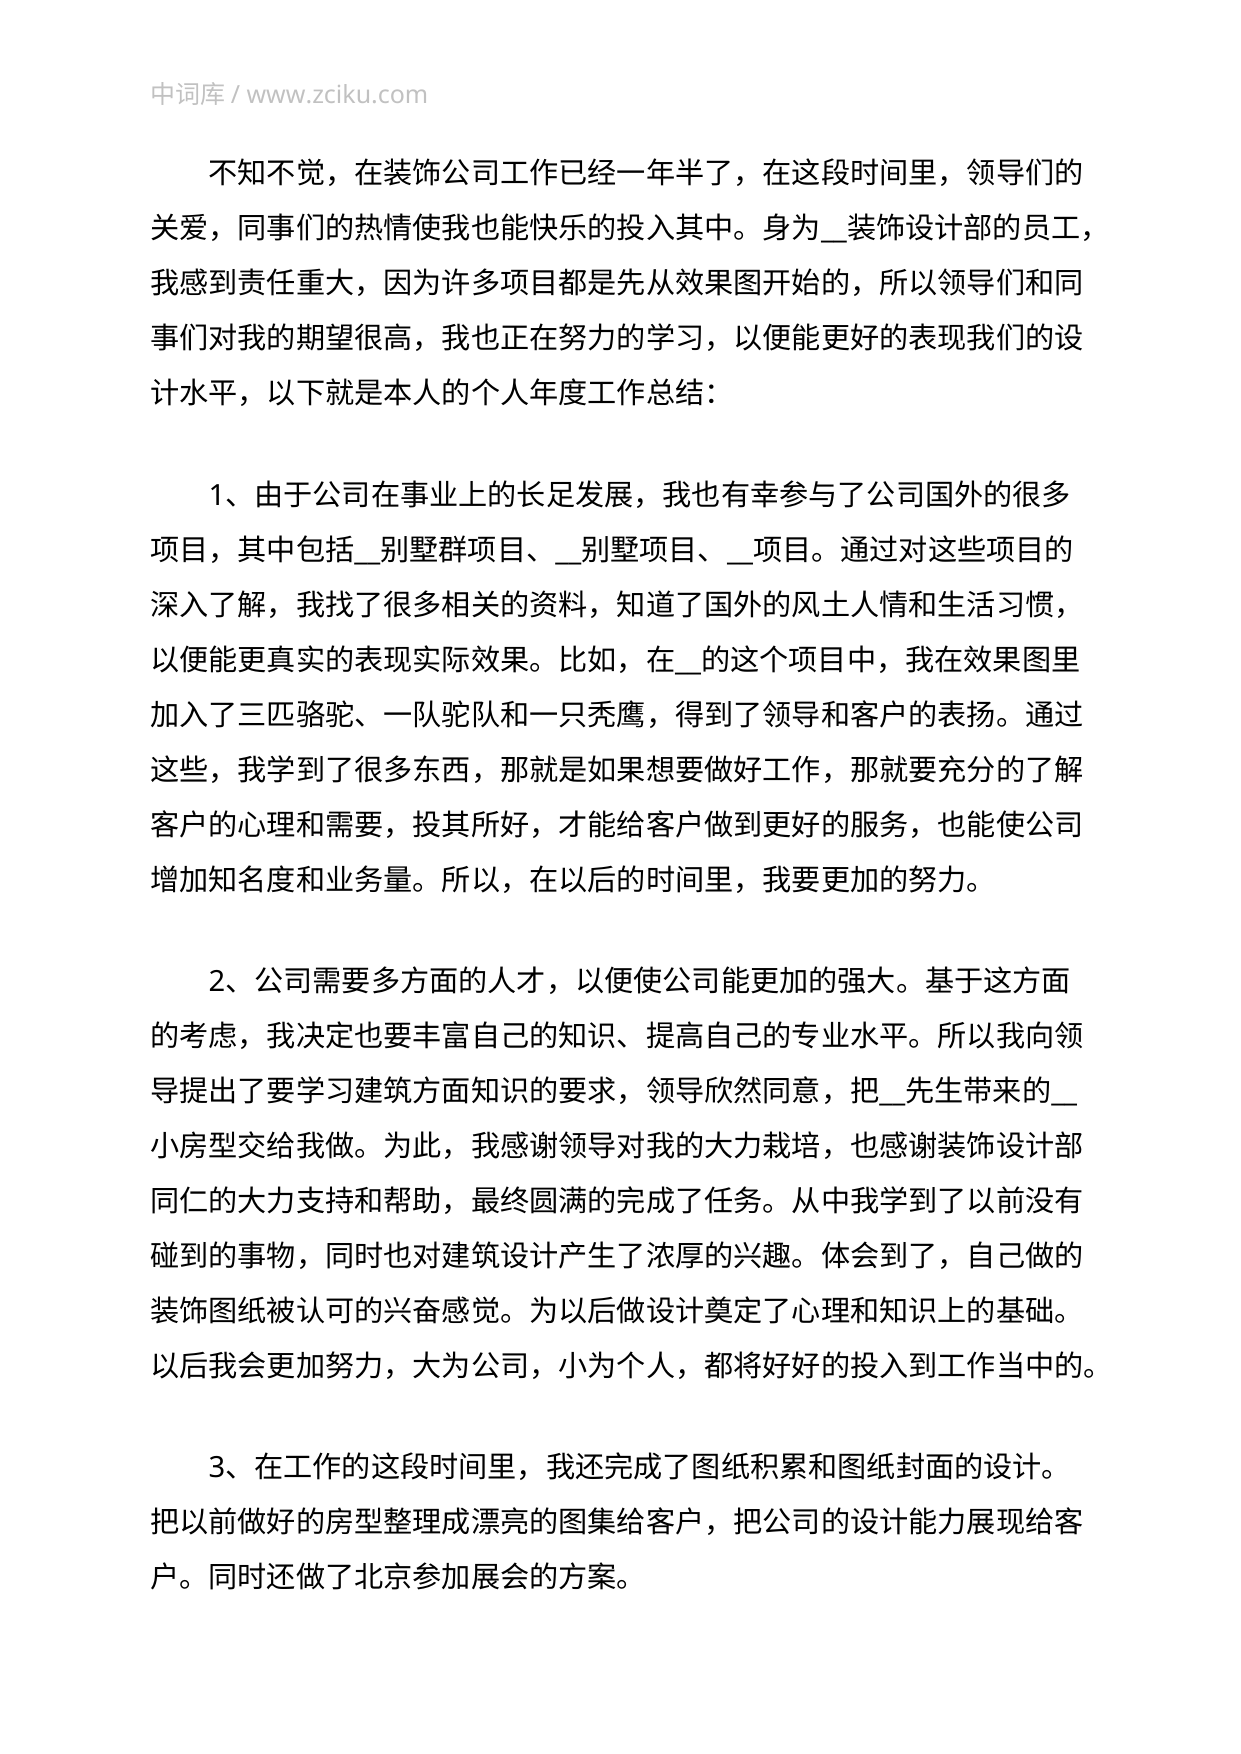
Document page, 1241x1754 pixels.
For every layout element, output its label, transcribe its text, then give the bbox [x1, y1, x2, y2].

text 不知不觉，在装饰公司工作已经一年半了，在这段时间里，领导们的关爱，同事们的热情使我也能快乐的投入其中。身为__装饰设计部的员工，我感到责任重大，因为许多项目都是先从效果图开始的，所以领导们和同事们对我的期望很高，我也正在努力的学习，以便能更好的表现我们的设计水平，以下就是本人的个人年度工作总结： [150, 150, 1090, 412]
text 1、由于公司在事业上的长足发展，我也有幸参与了公司国外的很多项目，其中包括__别墅群项目、__别墅项目、__项目。通过对这些项目的深入了解，我找了很多相关的资料，知道了国外的风土人情和生活习惯，以便能更真实的表现实际效果。比如，在__的这个项目中，我在效果图里加入了三匹骆驼、一队驼队和一只秃鹰，得到了领导和客户的表扬。通过这些，我学到了很多东西，那就是如果想要做好工作，那就要充分的了解客户的心理和需要，投其所好，才能给客户做到更好的服务，也能使公司增加知名度和业务量。所以，在以后的时间里，我要更加的努力。 [150, 471, 1090, 898]
text 3、在工作的这段时间里，我还完成了图纸积累和图纸封面的设计。把以前做好的房型整理成漂亮的图集给客户，把公司的设计能力展现给客户。同时还做了北京参加展会的方案。 [150, 1444, 1090, 1596]
text 2、公司需要多方面的人才，以便使公司能更加的强大。基于这方面的考虑，我决定也要丰富自己的知识、提高自己的专业水平。所以我向领导提出了要学习建筑方面知识的要求，领导欣然同意，把__先生带来的__小房型交给我做。为此，我感谢领导对我的大力栽培，也感谢装饰设计部同仁的大力支持和帮助，最终圆满的完成了任务。从中我学到了以前没有碰到的事物，同时也对建筑设计产生了浓厚的兴趣。体会到了，自己做的装饰图纸被认可的兴奋感觉。为以后做设计奠定了心理和知识上的基础。以后我会更加努力，大为公司，小为个人，都将好好的投入到工作当中的。 [150, 958, 1090, 1384]
